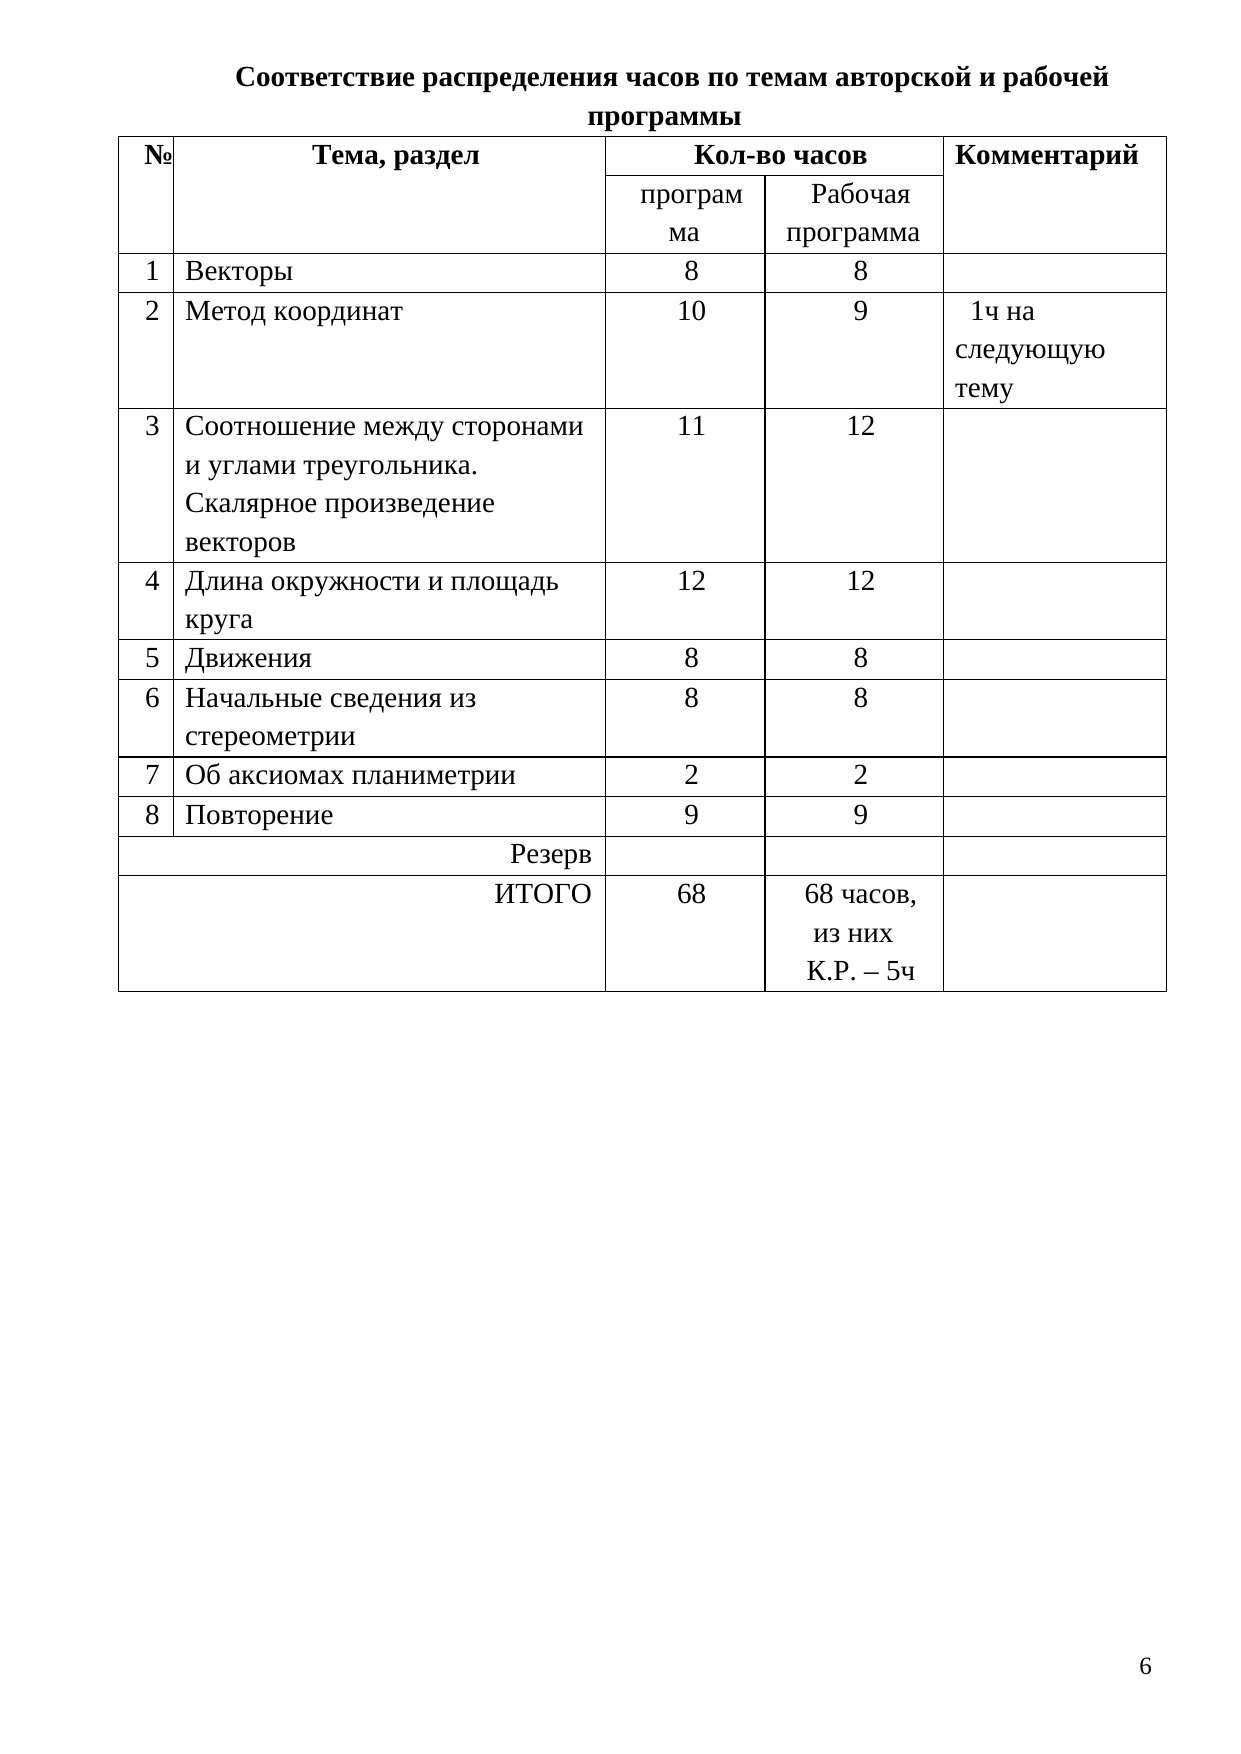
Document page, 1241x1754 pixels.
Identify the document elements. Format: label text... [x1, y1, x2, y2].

table_cell 10 [606, 293, 764, 407]
table_cell Начальные сведения из стереометрии [174, 680, 605, 756]
table_cell 2 [766, 758, 943, 796]
table_cell [944, 640, 1166, 679]
table_cell [944, 837, 1166, 875]
table_header Комментарий [944, 137, 1166, 252]
table_cell 9 [766, 797, 943, 836]
table_cell [944, 876, 1166, 991]
table_cell программа [606, 176, 764, 252]
table_cell [944, 758, 1166, 796]
table_cell [944, 409, 1166, 562]
table_cell 8 [119, 797, 173, 836]
table_cell Об аксиомах планиметрии [174, 758, 605, 796]
table_cell 68 [606, 876, 764, 991]
table_header Тема, раздел [174, 137, 605, 252]
table_cell Векторы [174, 254, 605, 292]
table_cell 9 [606, 797, 764, 836]
table_cell 11 [606, 409, 764, 562]
table_cell 12 [606, 563, 764, 639]
table_cell 4 [119, 563, 173, 639]
table_cell 12 [766, 409, 943, 562]
table_cell 8 [766, 680, 943, 756]
table_cell Длина окружности и площадь круга [174, 563, 605, 639]
table_cell Резерв [119, 837, 605, 875]
table_cell 68 часов, из них К.Р. – 5ч [766, 876, 943, 991]
table_cell 6 [119, 680, 173, 756]
table_cell ИТОГО [119, 876, 605, 991]
table_cell [766, 837, 943, 875]
table_header № [119, 137, 173, 252]
table_cell Движения [174, 640, 605, 679]
table_cell [944, 797, 1166, 836]
table_cell Метод координат [174, 293, 605, 407]
table_cell 8 [606, 640, 764, 679]
subtitle Соответствие распределения часов по темам авторской и рабочей программы [177, 59, 1152, 131]
table_header Кол-во часов [606, 137, 943, 175]
table_cell [944, 254, 1166, 292]
table_cell 5 [119, 640, 173, 679]
table_cell Соотношение между сторонами и углами треугольника. Скалярное произведение векторов [174, 409, 605, 562]
table_cell 2 [606, 758, 764, 796]
table_cell 2 [119, 293, 173, 407]
table_cell 8 [606, 680, 764, 756]
table_cell [606, 837, 764, 875]
table_cell 1ч на следующую тему [944, 293, 1166, 407]
table_cell 12 [766, 563, 943, 639]
table_cell Рабочая программа [766, 176, 943, 252]
table_cell 8 [766, 254, 943, 292]
table_cell [944, 680, 1166, 756]
table_cell 9 [766, 293, 943, 407]
table_cell 1 [119, 254, 173, 292]
table_cell 3 [119, 409, 173, 562]
table_cell Повторение [174, 797, 605, 836]
table_cell [944, 563, 1166, 639]
table_cell 8 [606, 254, 764, 292]
table_cell 7 [119, 758, 173, 796]
table_cell 8 [766, 640, 943, 679]
